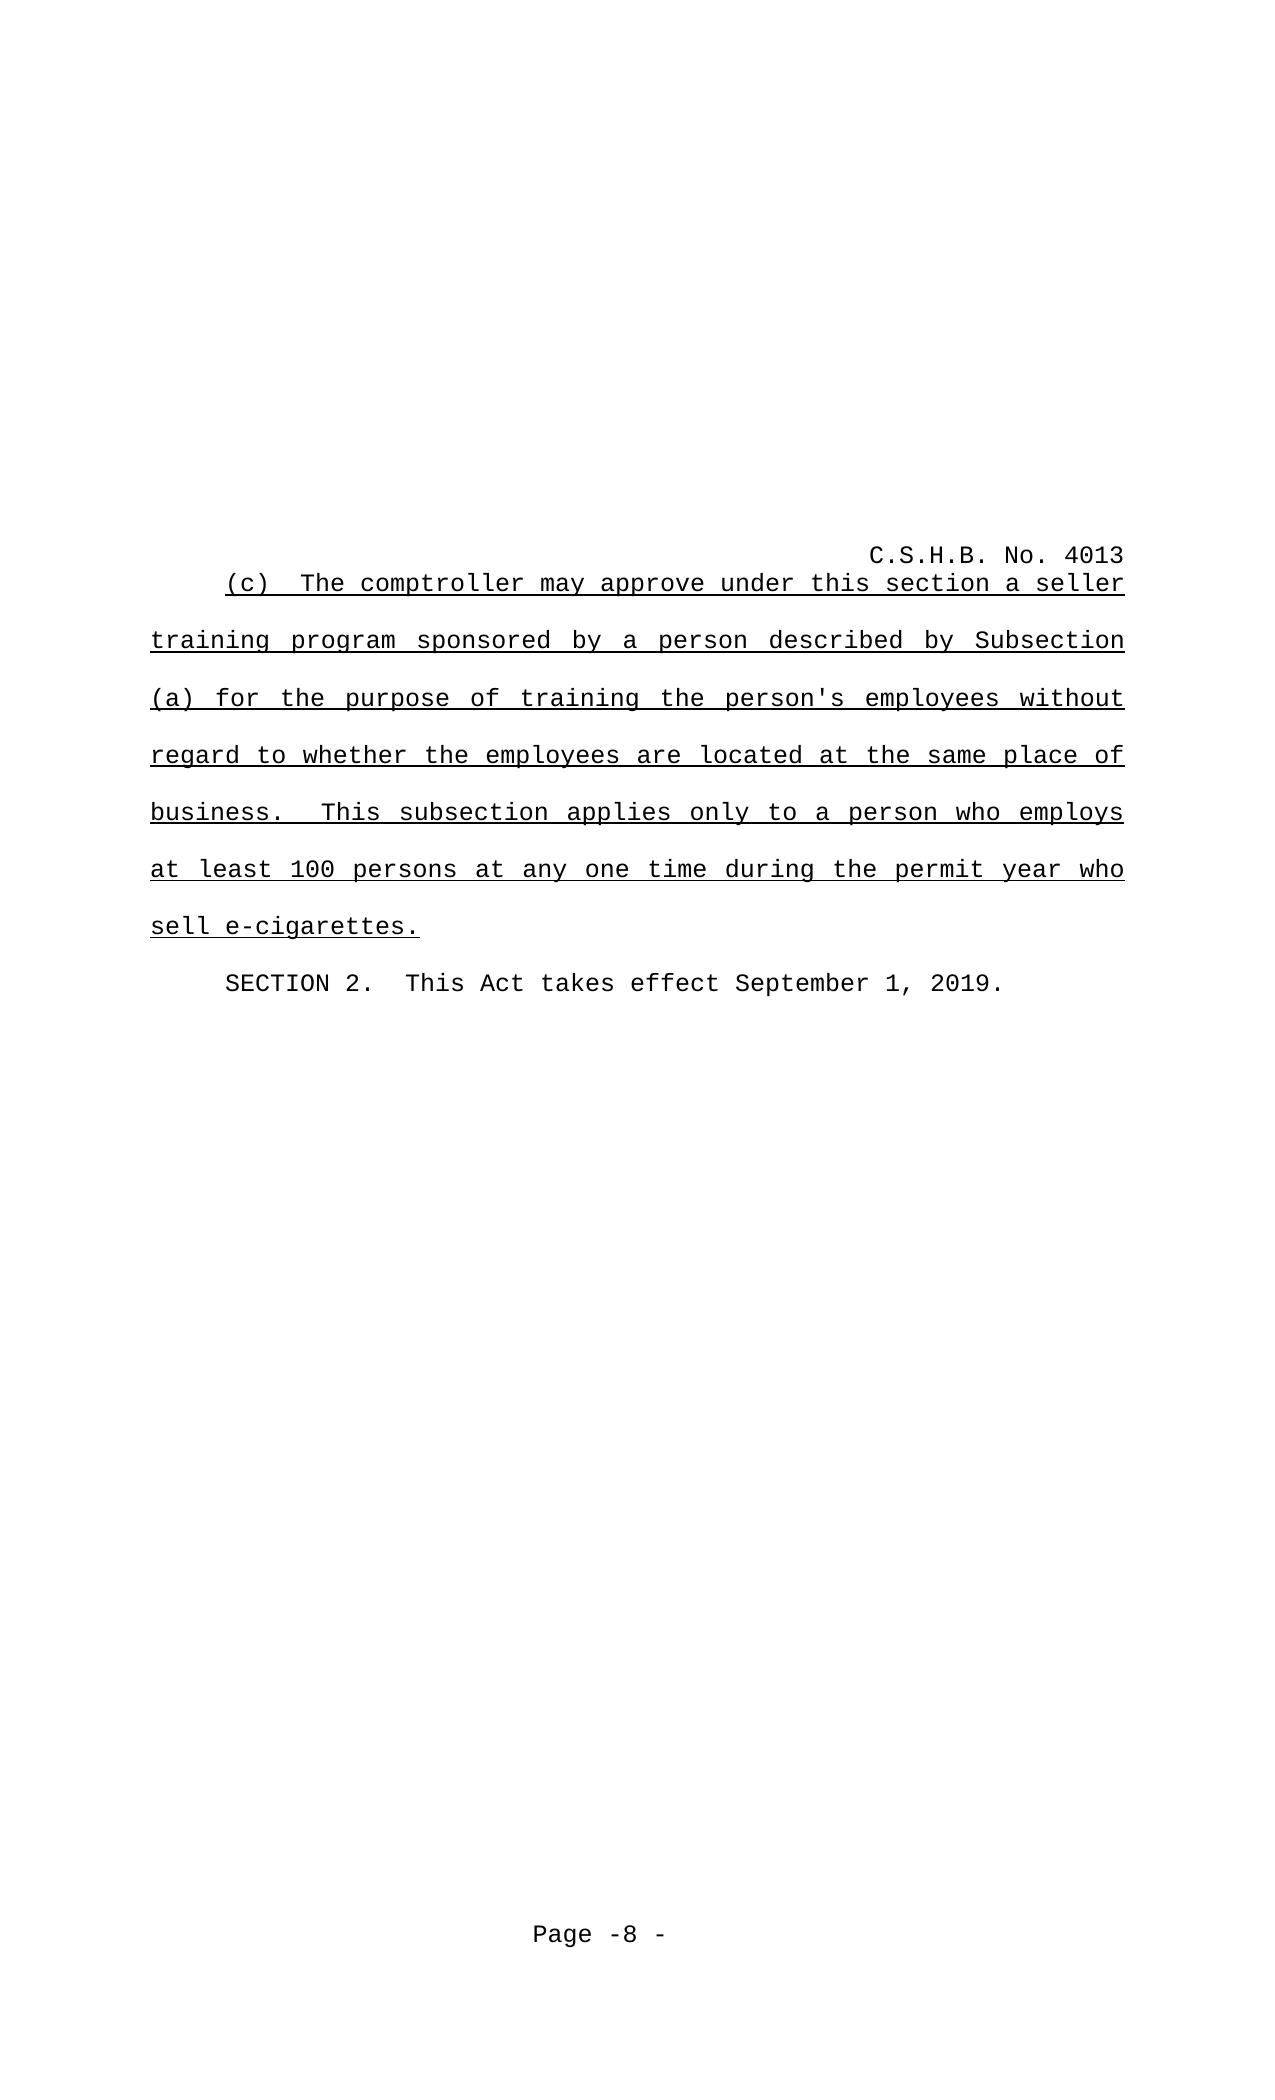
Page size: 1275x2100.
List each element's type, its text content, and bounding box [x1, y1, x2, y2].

text (c) The comptroller may approve under this section a seller training program sponsored by a person described by Subsection (a) for the purpose of training the person's employees without regard to whether the employees are located at the same place of business. This subsection applies only to a person who employs at least 100 persons at any one time during the permit year who sell e-cigarettes. [150, 767, 1125, 880]
text (c) The comptroller may approve under this section a seller training program sponsored by a person described by Subsection (a) for the purpose of training the person's employees without regard to whether the employees are located at the same place of business. This subsection applies only to a person who employs at least 100 persons at any one time during the permit year who sell e-cigarettes. [150, 881, 1125, 942]
text SECTION 2. This Act takes effect September 1, 2019. [150, 970, 1125, 999]
text (c) The comptroller may approve under this section a seller training program sponsored by a person described by Subsection (a) for the purpose of training the person's employees without regard to whether the employees are located at the same place of business. This subsection applies only to a person who employs at least 100 persons at any one time during the permit year who sell e-cigarettes. [150, 710, 1125, 765]
text (c) The comptroller may approve under this section a seller training program sponsored by a person described by Subsection (a) for the purpose of training the person's employees without regard to whether the employees are located at the same place of business. This subsection applies only to a person who employs at least 100 persons at any one time during the permit year who sell e-cigarettes. [150, 571, 1125, 651]
text (c) The comptroller may approve under this section a seller training program sponsored by a person described by Subsection (a) for the purpose of training the person's employees without regard to whether the employees are located at the same place of business. This subsection applies only to a person who employs at least 100 persons at any one time during the permit year who sell e-cigarettes. [150, 653, 1125, 708]
